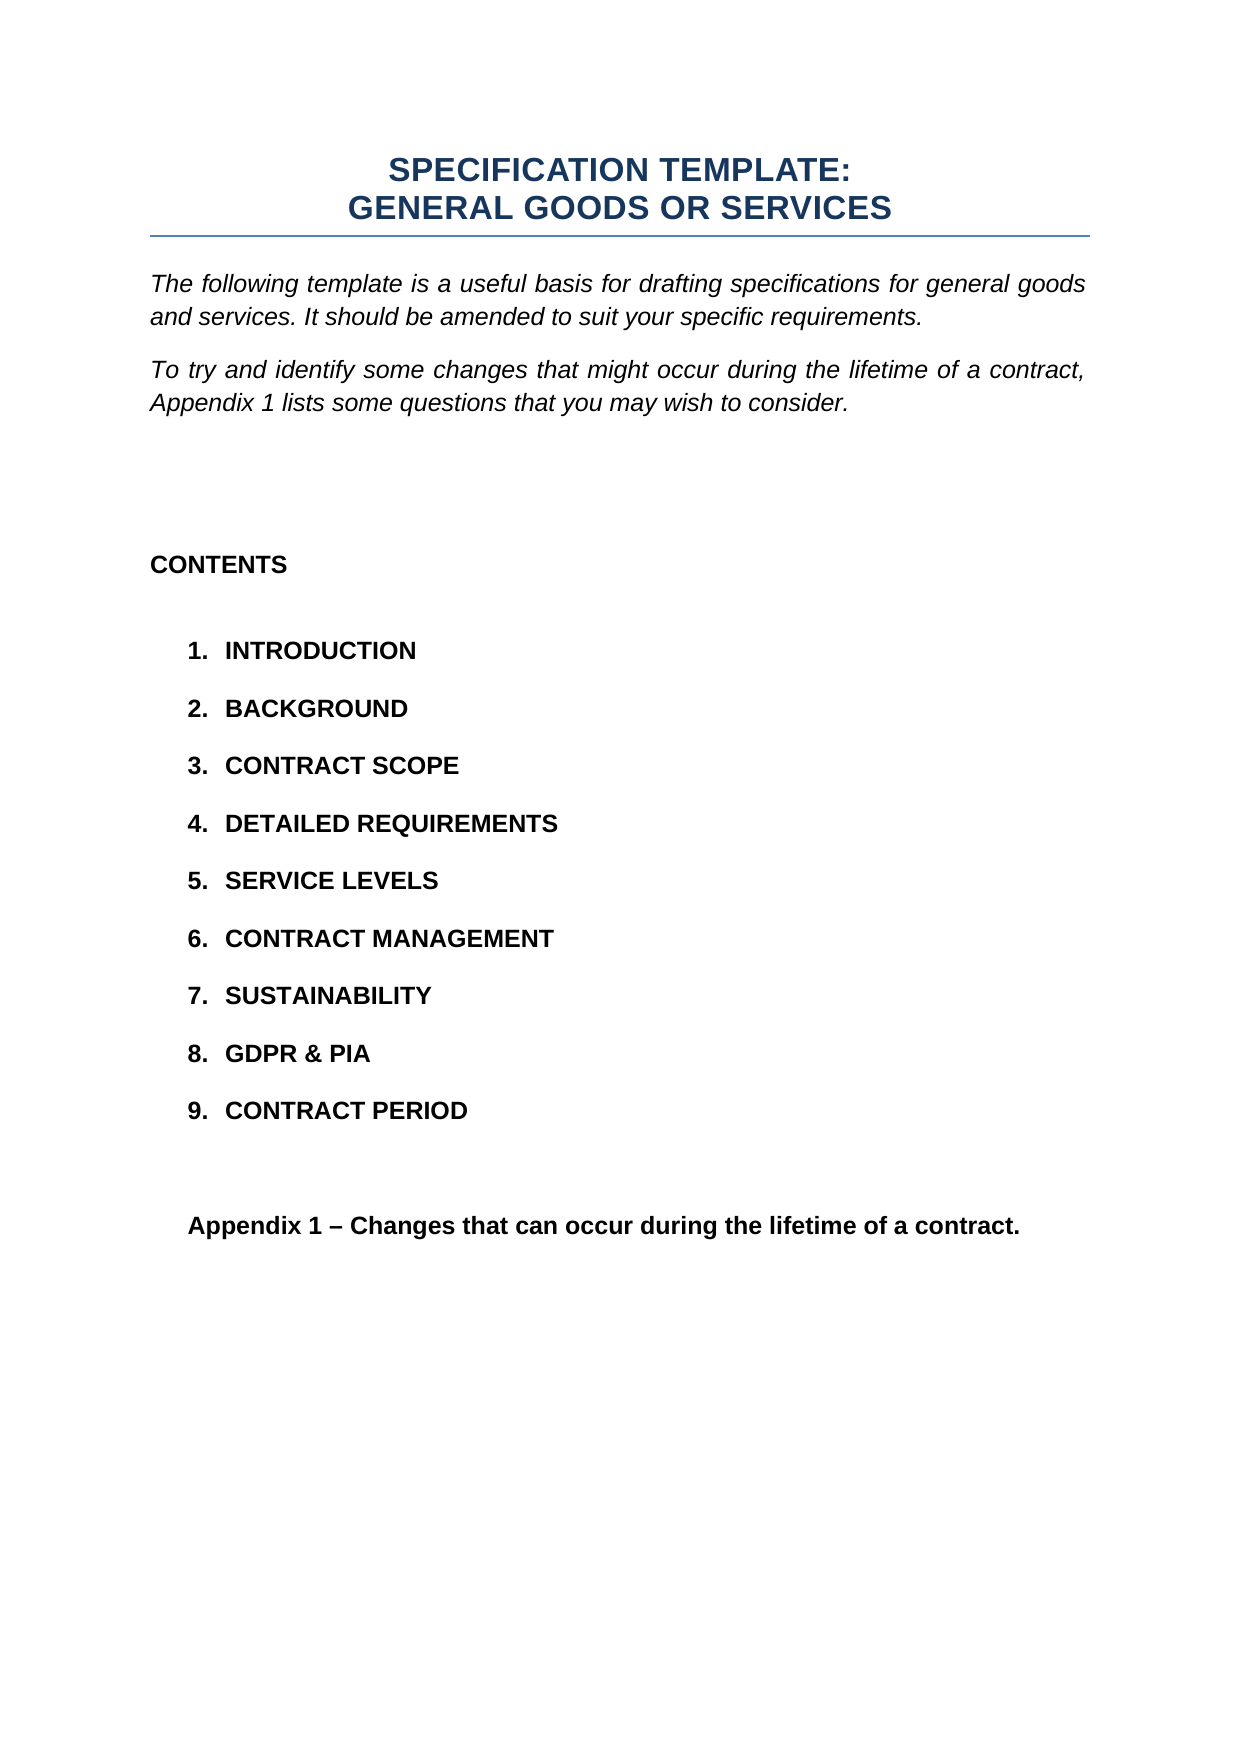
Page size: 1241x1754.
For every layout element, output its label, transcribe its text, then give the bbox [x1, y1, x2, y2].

text CONTENTS [150, 550, 1090, 579]
list SUSTAINABILITY [187, 981, 1090, 1010]
list CONTRACT PERIOD [187, 1096, 1090, 1125]
list CONTRACT MANAGEMENT [187, 924, 1090, 952]
list CONTRACT SCOPE [187, 751, 1090, 780]
list DETAILED REQUIREMENTS [187, 809, 1090, 837]
text Appendix 1 – Changes that can occur during the lifetime of a contract. [187, 1211, 1090, 1240]
list INTRODUCTION [187, 636, 1090, 665]
text The following template is a useful basis for drafting specifications for general goods and services. It should be amended to suit your specific requirements. [150, 268, 1090, 330]
title SPECIFICATION TEMPLATE: [150, 150, 1090, 188]
list SERVICE LEVELS [187, 866, 1090, 895]
text To try and identify some changes that might occur during the lifetime of a contract, Appendix 1 lists some questions that you may wish to consider. [150, 355, 1090, 417]
list BACKGROUND [187, 694, 1090, 722]
list GDPR & PIA [187, 1039, 1090, 1067]
title GENERAL GOODS OR SERVICES [150, 188, 1090, 235]
